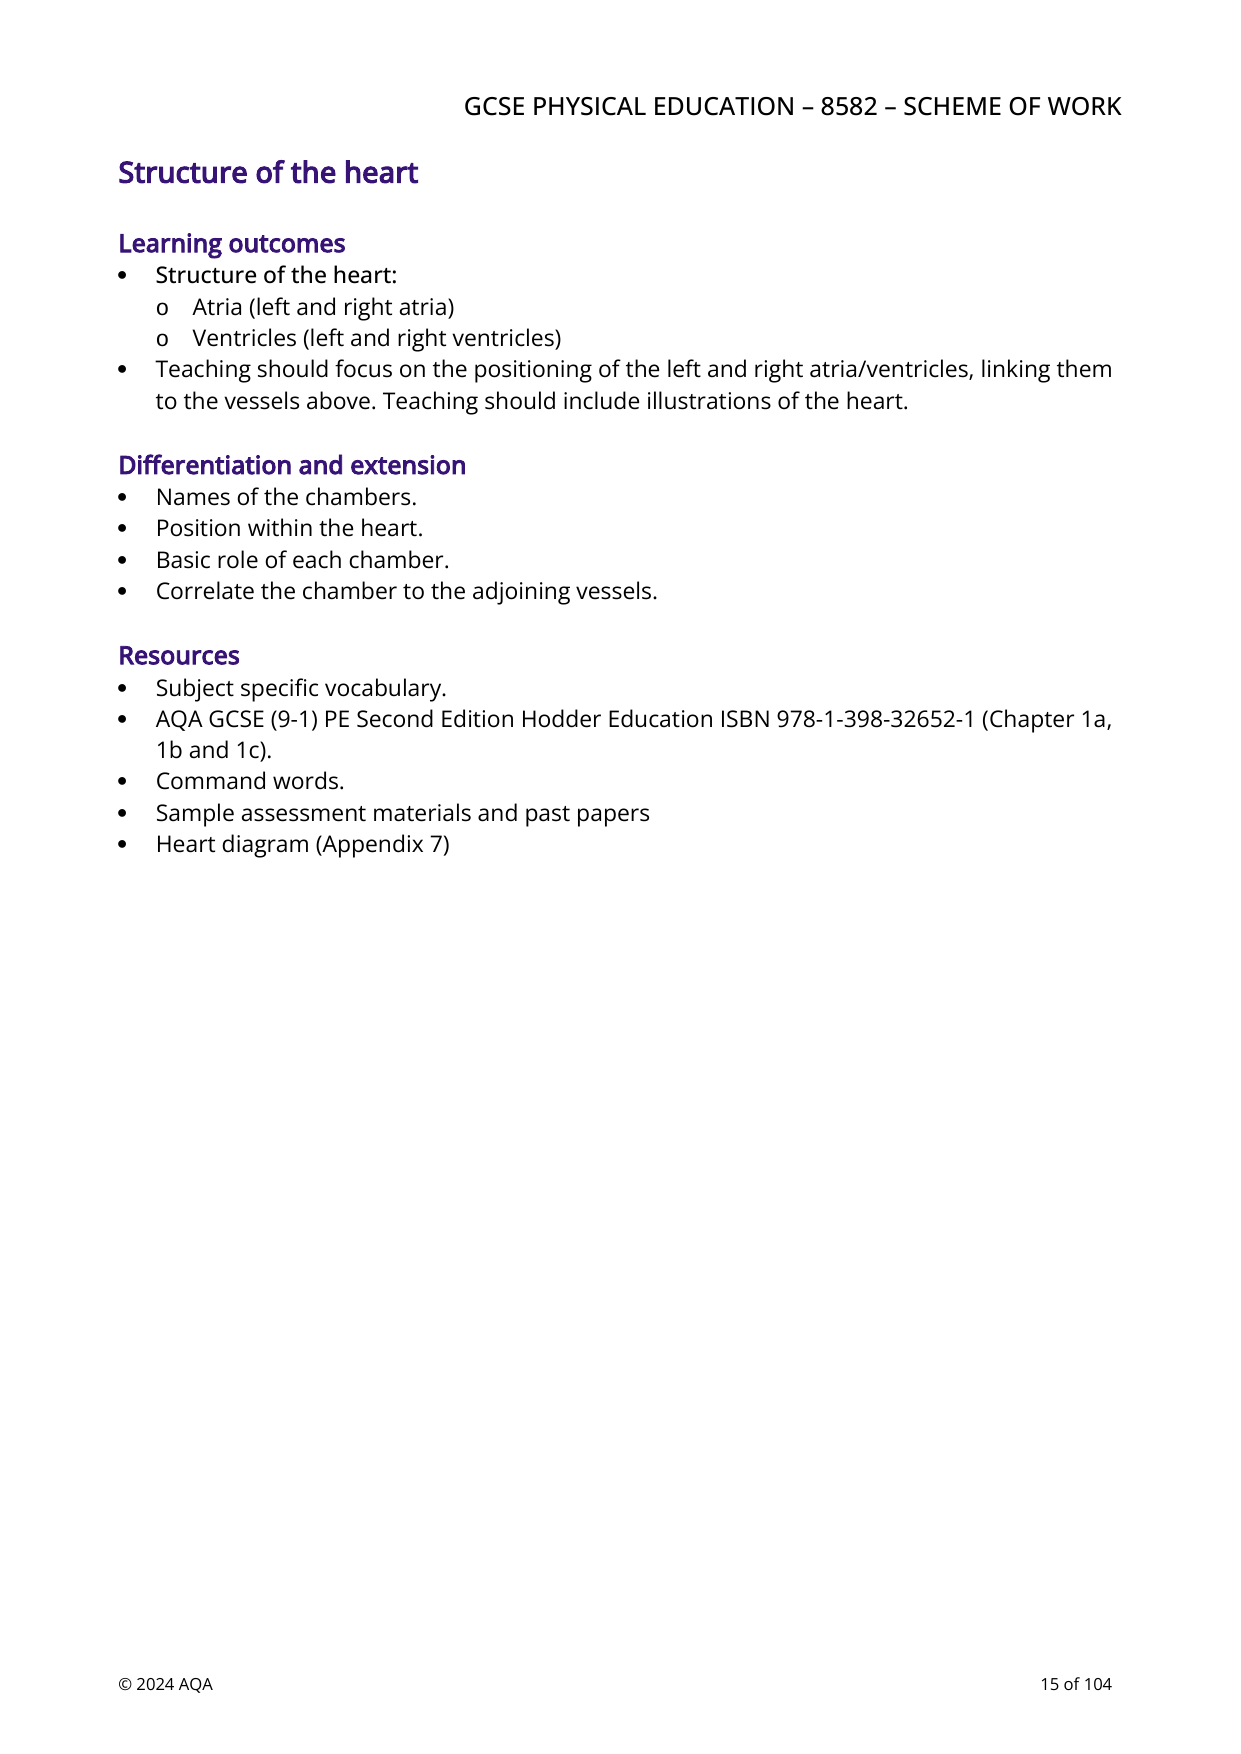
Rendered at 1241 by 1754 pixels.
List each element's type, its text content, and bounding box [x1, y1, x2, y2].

list Ventricles (left and right ventricles) [155, 322, 1122, 353]
list Atria (left and right atria) [155, 291, 1122, 322]
list Structure of the heart: [118, 259, 1122, 291]
list AQA GCSE (9-1) PE Second Edition Hodder Education ISBN 978-1-398-32652-1 (Chapter 1a, 1b and 1c). [118, 703, 1122, 765]
list Subject specific vocabulary. [118, 671, 1122, 703]
text Structure of the heart [118, 152, 1122, 191]
list Sample assessment materials and past papers [118, 796, 1122, 828]
list Names of the chambers. [118, 481, 1122, 512]
list Heart diagram (Appendix 7) [118, 828, 1122, 859]
text Learning outcomes [118, 225, 1122, 259]
list Command words. [118, 765, 1122, 796]
list Teaching should focus on the positioning of the left and right atria/ventricles, linking them to the vessels above. Teaching should include illustrations of the heart. [118, 353, 1122, 416]
list Basic role of each chamber. [118, 544, 1122, 575]
list Correlate the chamber to the adjoining vessels. [118, 575, 1122, 606]
text Resources [118, 637, 1122, 671]
list Position within the heart. [118, 512, 1122, 544]
text Differentiation and extension [118, 447, 1122, 481]
